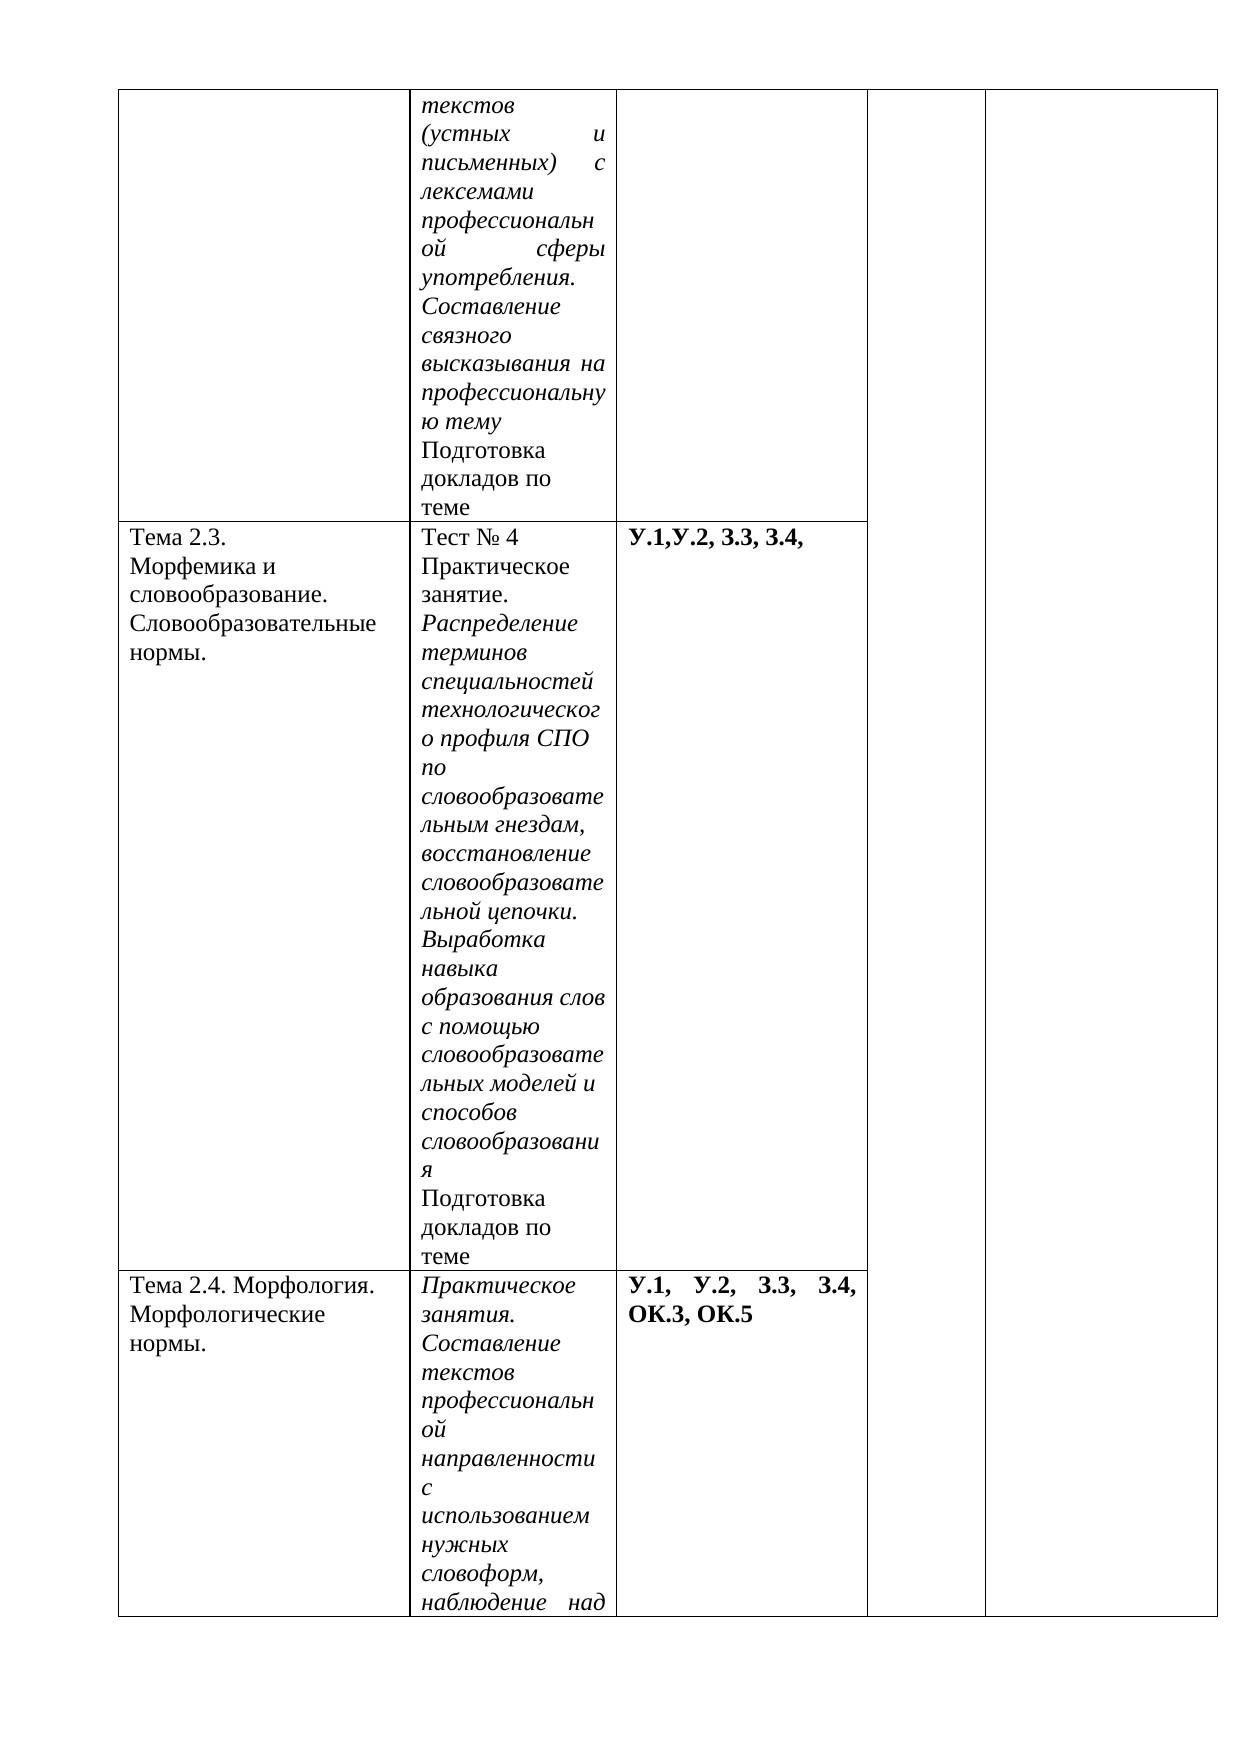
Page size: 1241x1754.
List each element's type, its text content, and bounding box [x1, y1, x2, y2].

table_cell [617, 90, 867, 521]
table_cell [411, 1271, 616, 1616]
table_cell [119, 90, 409, 521]
table_cell Тема 2.3. Морфемика и словообразование. Словообразовательные нормы. [119, 522, 409, 1269]
table_cell Тест № 4 Практическое занятие. Распределение терминов специальностей технологического профиля СПО по словообразовательным гнездам, восстановление словообразовательной цепочки. Выработка навыка образования слов с помощью словообразовательных моделей и способов словообразования Подготовка докладов по теме [411, 522, 616, 1269]
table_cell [119, 1271, 409, 1616]
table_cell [617, 1271, 867, 1616]
table_cell У.1,У.2, З.3, З.4, [617, 522, 867, 1269]
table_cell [411, 90, 616, 521]
